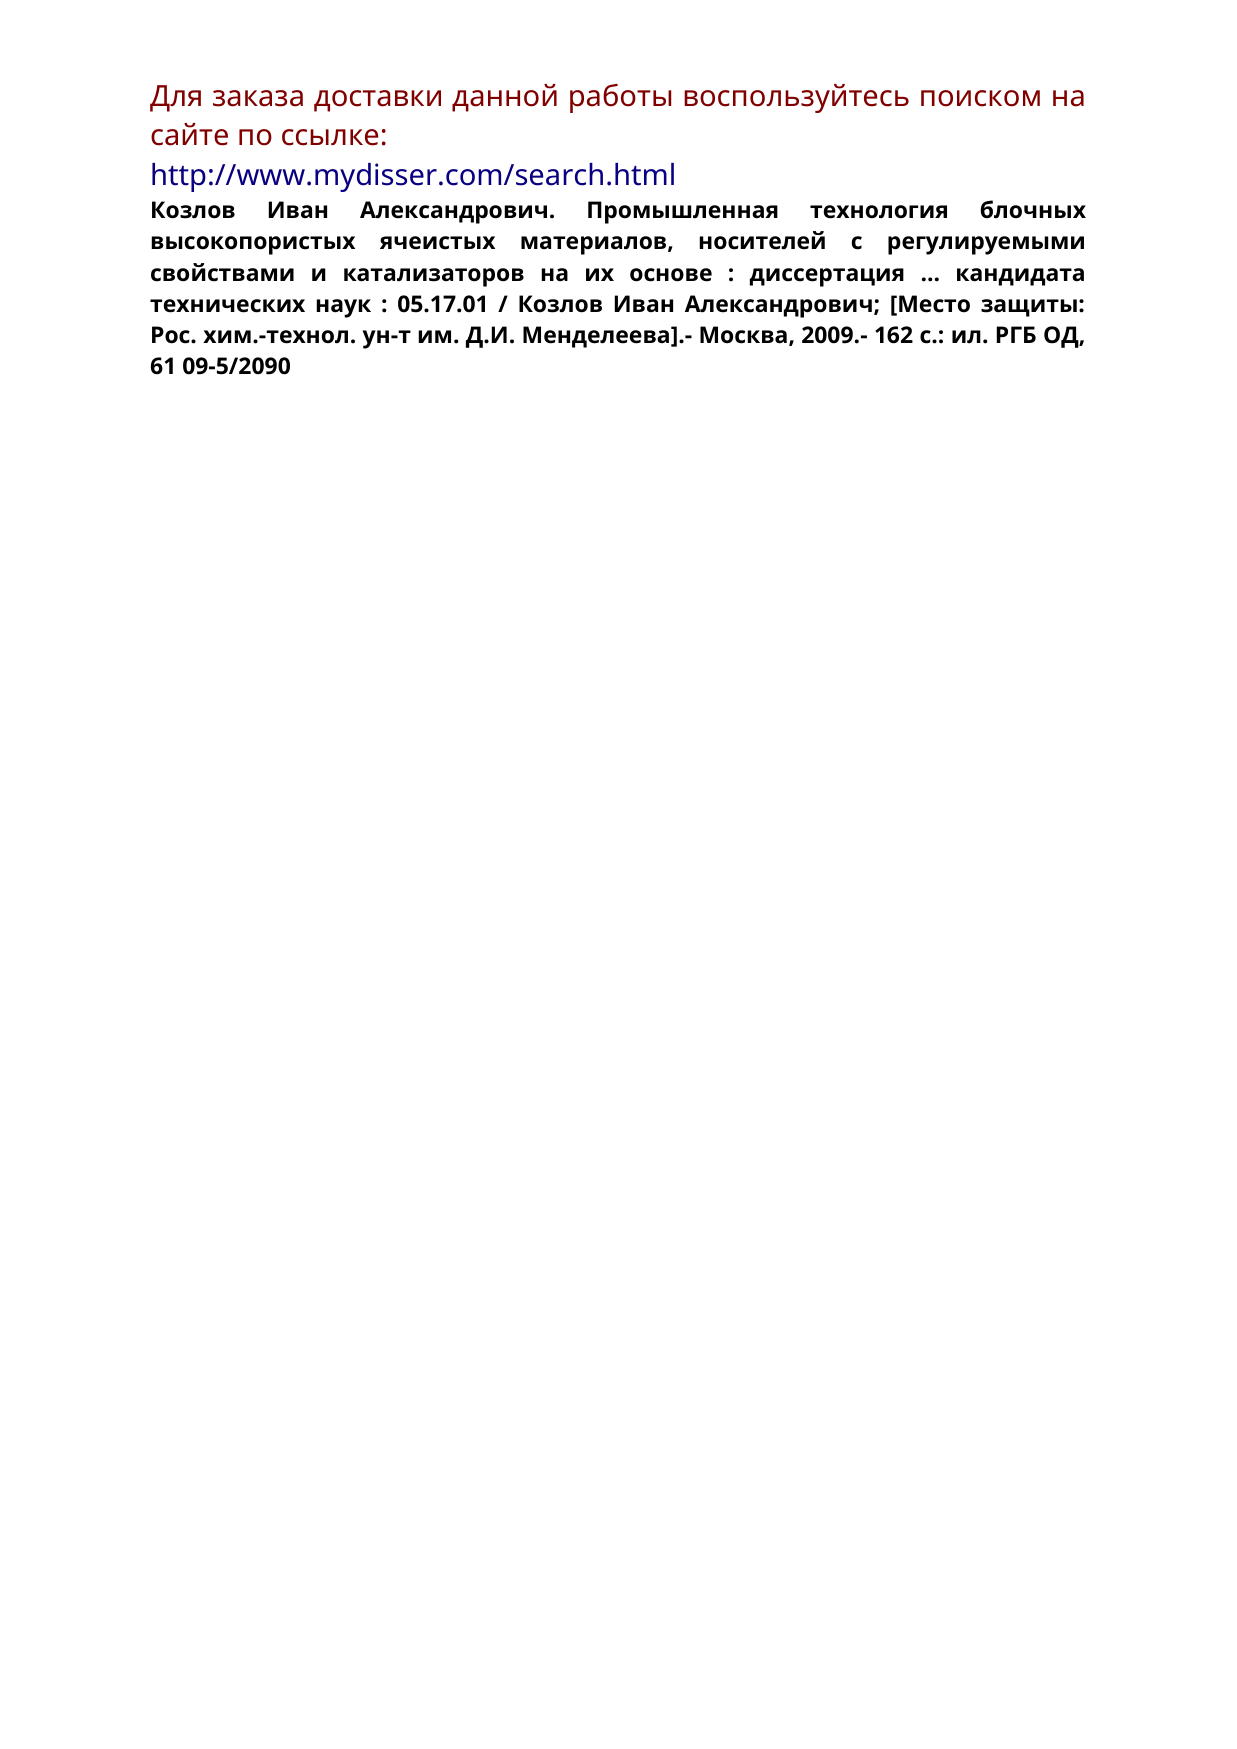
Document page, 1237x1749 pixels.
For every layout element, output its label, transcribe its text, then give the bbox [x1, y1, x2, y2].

text Козлов Иван Александрович. Промышленная технология блочных высокопористых ячеистых материалов, носителей с регулируемыми свойствами и катализаторов на их основе : диссертация ... кандидата технических наук : 05.17.01 / Козлов Иван Александрович; [Место защиты: Рос. хим.-технол. ун-т им. Д.И. Менделеева].- Москва, 2009.- 162 с.: ил. РГБ ОД, 61 09-5/2090 [150, 194, 1086, 382]
